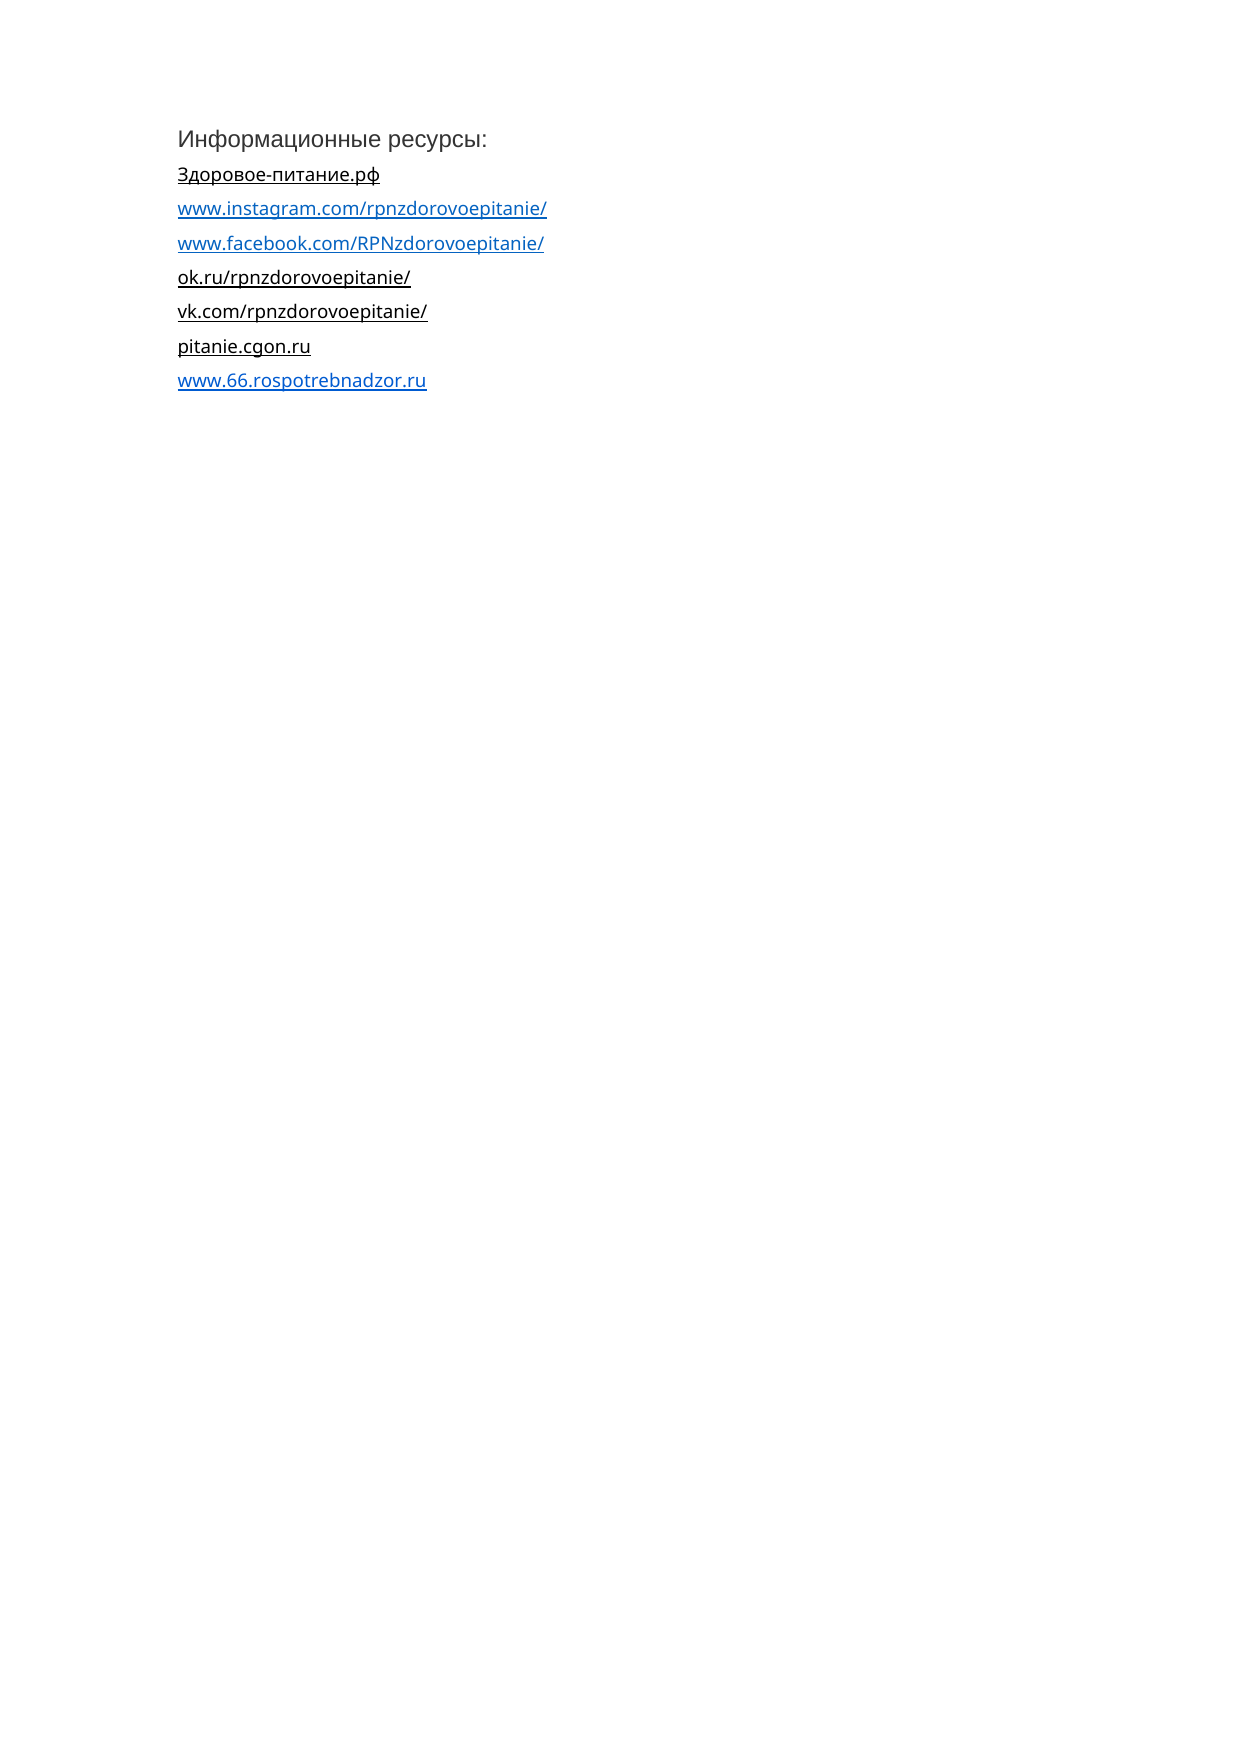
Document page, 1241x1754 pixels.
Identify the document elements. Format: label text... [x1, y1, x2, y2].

text vk.com/rpnzdorovoepitanie/ [177, 290, 1152, 324]
text www.instagram.com/rpnzdorovoepitanie/ [177, 187, 1152, 221]
text ok.ru/rpnzdorovoepitanie/ [177, 256, 1152, 290]
text www.facebook.com/RPNzdorovoepitanie/ [177, 221, 1152, 256]
text www.66.rospotrebnadzor.ru [177, 359, 1152, 393]
text pitanie.cgon.ru [177, 324, 1152, 359]
text Информационные ресурсы: [177, 118, 1152, 152]
text Здоровое-питание.рф [177, 152, 1152, 187]
